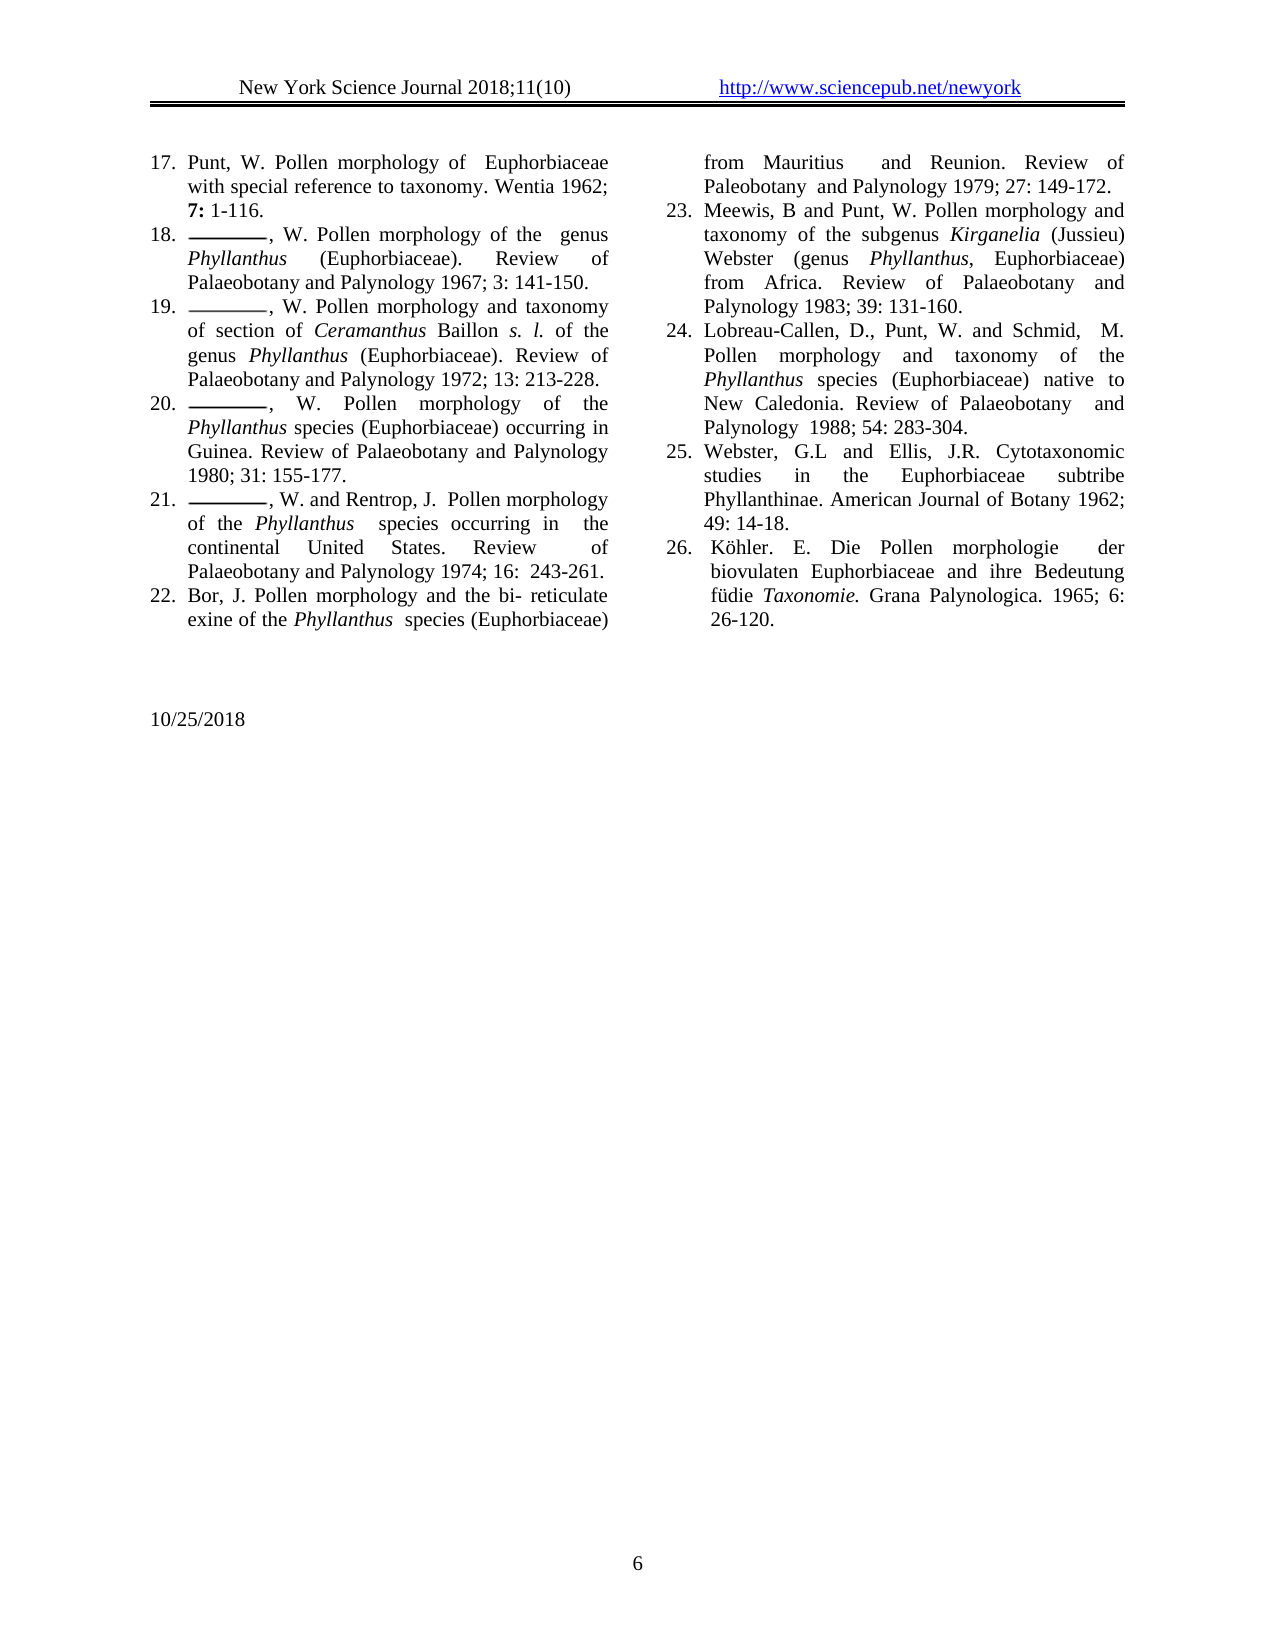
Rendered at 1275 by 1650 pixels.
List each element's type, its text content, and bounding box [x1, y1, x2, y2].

list , W. and Rentrop, J. Pollen morphology of the Phyllanthus species occurring in the continental United States. Review of Palaeobotany and Palynology 1974; 16: 243-261. [150, 487, 609, 583]
list Meewis, B and Punt, W. Pollen morphology and taxonomy of the subgenus Kirganelia (Jussieu) Webster (genus Phyllanthus, Euphorbiaceae) from Africa. Review of Palaeobotany and Palynology 1983; 39: 131-160. [666, 198, 1125, 318]
list Punt, W. Pollen morphology of Euphorbiaceae with special reference to taxonomy. Wentia 1962; 7: 1-116. [150, 150, 609, 222]
list , W. Pollen morphology of the genus Phyllanthus (Euphorbiaceae). Review of Palaeobotany and Palynology 1967; 3: 141-150. [150, 222, 609, 294]
list , W. Pollen morphology of the Phyllanthus species (Euphorbiaceae) occurring in Guinea. Review of Palaeobotany and Palynology 1980; 31: 155-177. [150, 391, 609, 487]
picture [187, 237, 269, 242]
list Webster, G.L and Ellis, J.R. Cytotaxonomic studies in the Euphorbiaceae subtribe Phyllanthinae. American Journal of Botany 1962; 49: 14-18. [666, 439, 1125, 535]
list Lobreau-Callen, D., Punt, W. and Schmid, M. Pollen morphology and taxonomy of the Phyllanthus species (Euphorbiaceae) native to New Caledonia. Review of Palaeobotany and Palynology 1988; 54: 283-304. [666, 318, 1125, 439]
list , W. Pollen morphology and taxonomy of section of Ceramanthus Baillon s. l. of the genus Phyllanthus (Euphorbiaceae). Review of Palaeobotany and Palynology 1972; 13: 213-228. [150, 294, 609, 391]
list Köhler. E. Die Pollen morphologie der biovulaten Euphorbiaceae and ihre Bedeutung füdie Taxonomie. Grana Palynologica. 1965; 6: 26-120. [666, 535, 1125, 631]
picture [187, 309, 269, 314]
picture [187, 501, 269, 507]
list Bor, J. Pollen morphology and the bi- reticulate exine of the Phyllanthus species (Euphorbiaceae) from Mauritius and Reunion. Review of Paleobotany and Palynology 1979; 27: 149-172. [150, 583, 609, 631]
text 10/25/2018 [150, 707, 1125, 731]
list Bor, J. Pollen morphology and the bi- reticulate exine of the Phyllanthus species (Euphorbiaceae) from Mauritius and Reunion. Review of Paleobotany and Palynology 1979; 27: 149-172. [666, 150, 1125, 198]
picture [187, 405, 269, 410]
